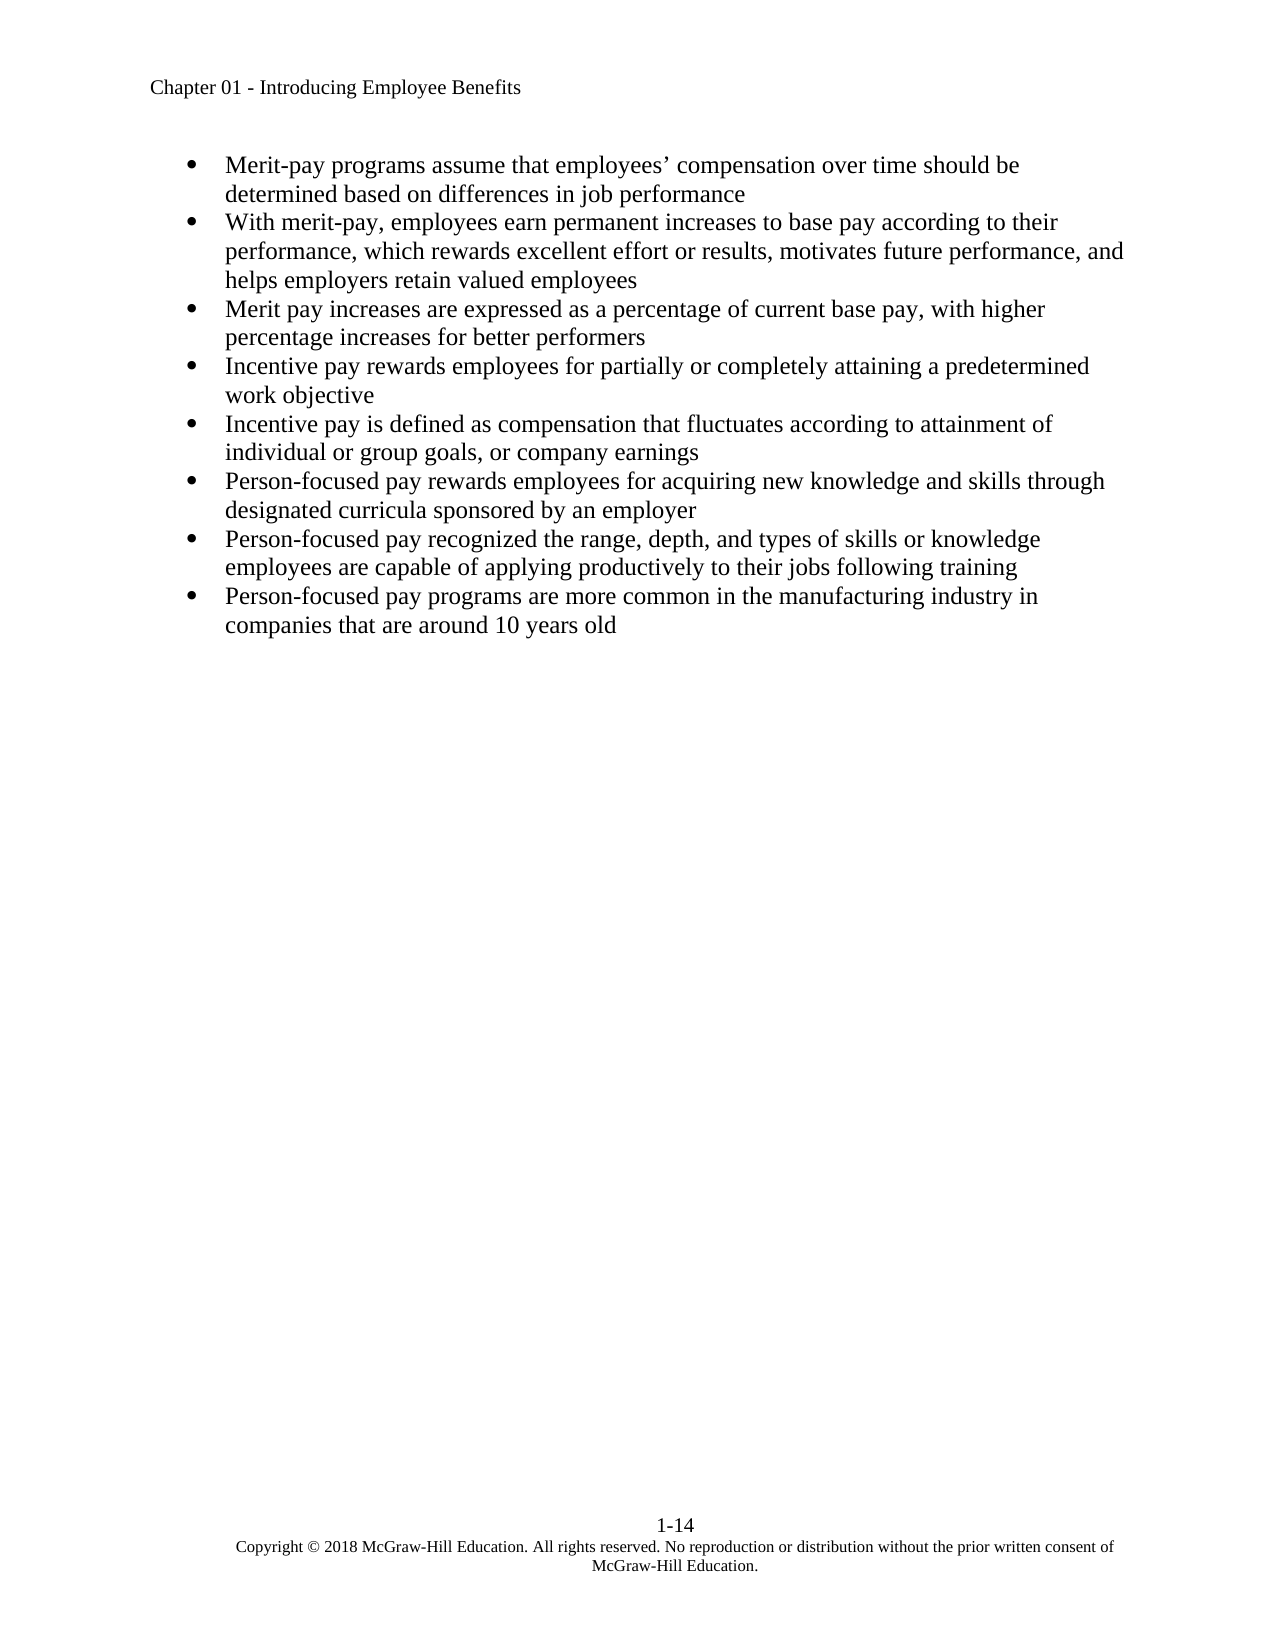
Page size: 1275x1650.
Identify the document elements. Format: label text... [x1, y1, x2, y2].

list Incentive pay rewards employees for partially or completely attaining a predetermined work objective [187, 351, 1125, 409]
list Merit pay increases are expressed as a percentage of current base pay, with higher percentage increases for better performers [187, 294, 1125, 351]
list Person-focused pay programs are more common in the manufacturing industry in companies that are around 10 years old [187, 581, 1125, 639]
list Incentive pay is defined as compensation that fluctuates according to attainment of individual or group goals, or company earnings [187, 409, 1125, 466]
list Merit-pay programs assume that employees’ compensation over time should be determined based on differences in job performance [187, 150, 1125, 207]
list Person-focused pay recognized the range, depth, and types of skills or knowledge employees are capable of applying productively to their jobs following training [187, 524, 1125, 581]
list Person-focused pay rewards employees for acquiring new knowledge and skills through designated curricula sponsored by an employer [187, 466, 1125, 524]
list With merit-pay, employees earn permanent increases to base pay according to their performance, which rewards excellent effort or results, motivates future performance, and helps employers retain valued employees [187, 207, 1125, 294]
